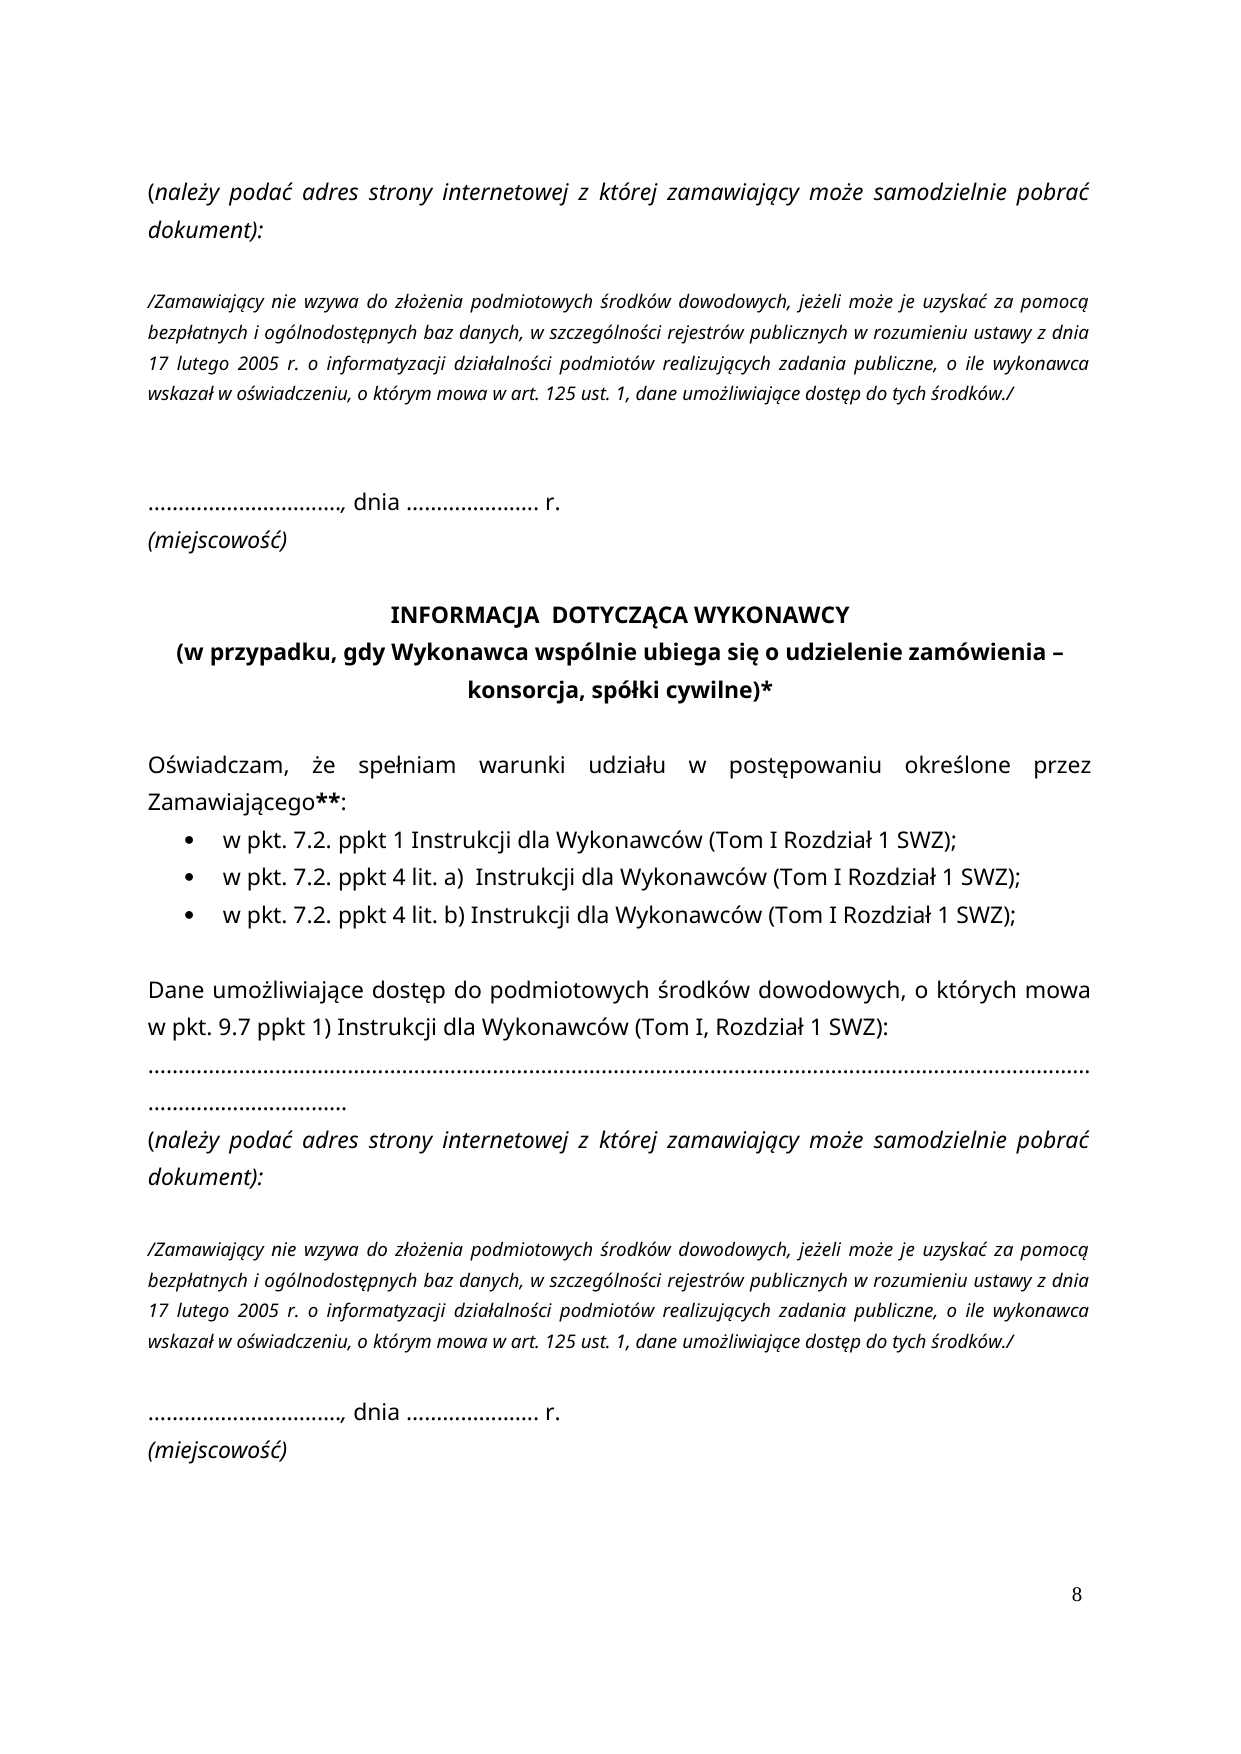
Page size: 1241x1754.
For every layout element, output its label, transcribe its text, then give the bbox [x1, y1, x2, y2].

text (miejscowość) [148, 524, 1092, 555]
text …………………….……., dnia …………………. r. [148, 486, 1092, 518]
text …………………….……., dnia …………………. r. [148, 1396, 1092, 1428]
text (należy podać adres strony internetowej z której zamawiający może samodzielnie pobrać dokument): [148, 1124, 1092, 1193]
list w pkt. 7.2. ppkt 4 lit. b) Instrukcji dla Wykonawców (Tom I Rozdział 1 SWZ); [185, 899, 1092, 930]
text (miejscowość) [148, 1434, 1092, 1465]
text INFORMACJA DOTYCZĄCA WYKONAWCY [148, 599, 1092, 630]
list w pkt. 7.2. ppkt 4 lit. a) Instrukcji dla Wykonawców (Tom I Rozdział 1 SWZ); [185, 861, 1092, 893]
list w pkt. 7.2. ppkt 1 Instrukcji dla Wykonawców (Tom I Rozdział 1 SWZ); [185, 824, 1092, 855]
text /Zamawiający nie wzywa do złożenia podmiotowych środków dowodowych, jeżeli może je uzyskać za pomocą bezpłatnych i ogólnodostępnych baz danych, w szczególności rejestrów publicznych w rozumieniu ustawy z dnia 17 lutego 2005 r. o informatyzacji działalności podmiotów realizujących zadania publiczne, o ile wykonawca wskazał w oświadczeniu, o którym mowa w art. 125 ust. 1, dane umożliwiające dostęp do tych środków./ [148, 1236, 1092, 1354]
text (w przypadku, gdy Wykonawca wspólnie ubiega się o udzielenie zamówienia – konsorcja, spółki cywilne)* [148, 636, 1092, 705]
text Dane umożliwiające dostęp do podmiotowych środków dowodowych, o których mowa w pkt. 9.7 ppkt 1) Instrukcji dla Wykonawców (Tom I, Rozdział 1 SWZ): [148, 974, 1092, 1043]
text ……………………………………………………………………………………………………………………………………………………………………… [148, 1049, 1092, 1118]
text Oświadczam, że spełniam warunki udziału w postępowaniu określone przez Zamawiającego**: [148, 749, 1092, 818]
text /Zamawiający nie wzywa do złożenia podmiotowych środków dowodowych, jeżeli może je uzyskać za pomocą bezpłatnych i ogólnodostępnych baz danych, w szczególności rejestrów publicznych w rozumieniu ustawy z dnia 17 lutego 2005 r. o informatyzacji działalności podmiotów realizujących zadania publiczne, o ile wykonawca wskazał w oświadczeniu, o którym mowa w art. 125 ust. 1, dane umożliwiające dostęp do tych środków./ [148, 289, 1092, 406]
text (należy podać adres strony internetowej z której zamawiający może samodzielnie pobrać dokument): [148, 176, 1092, 245]
